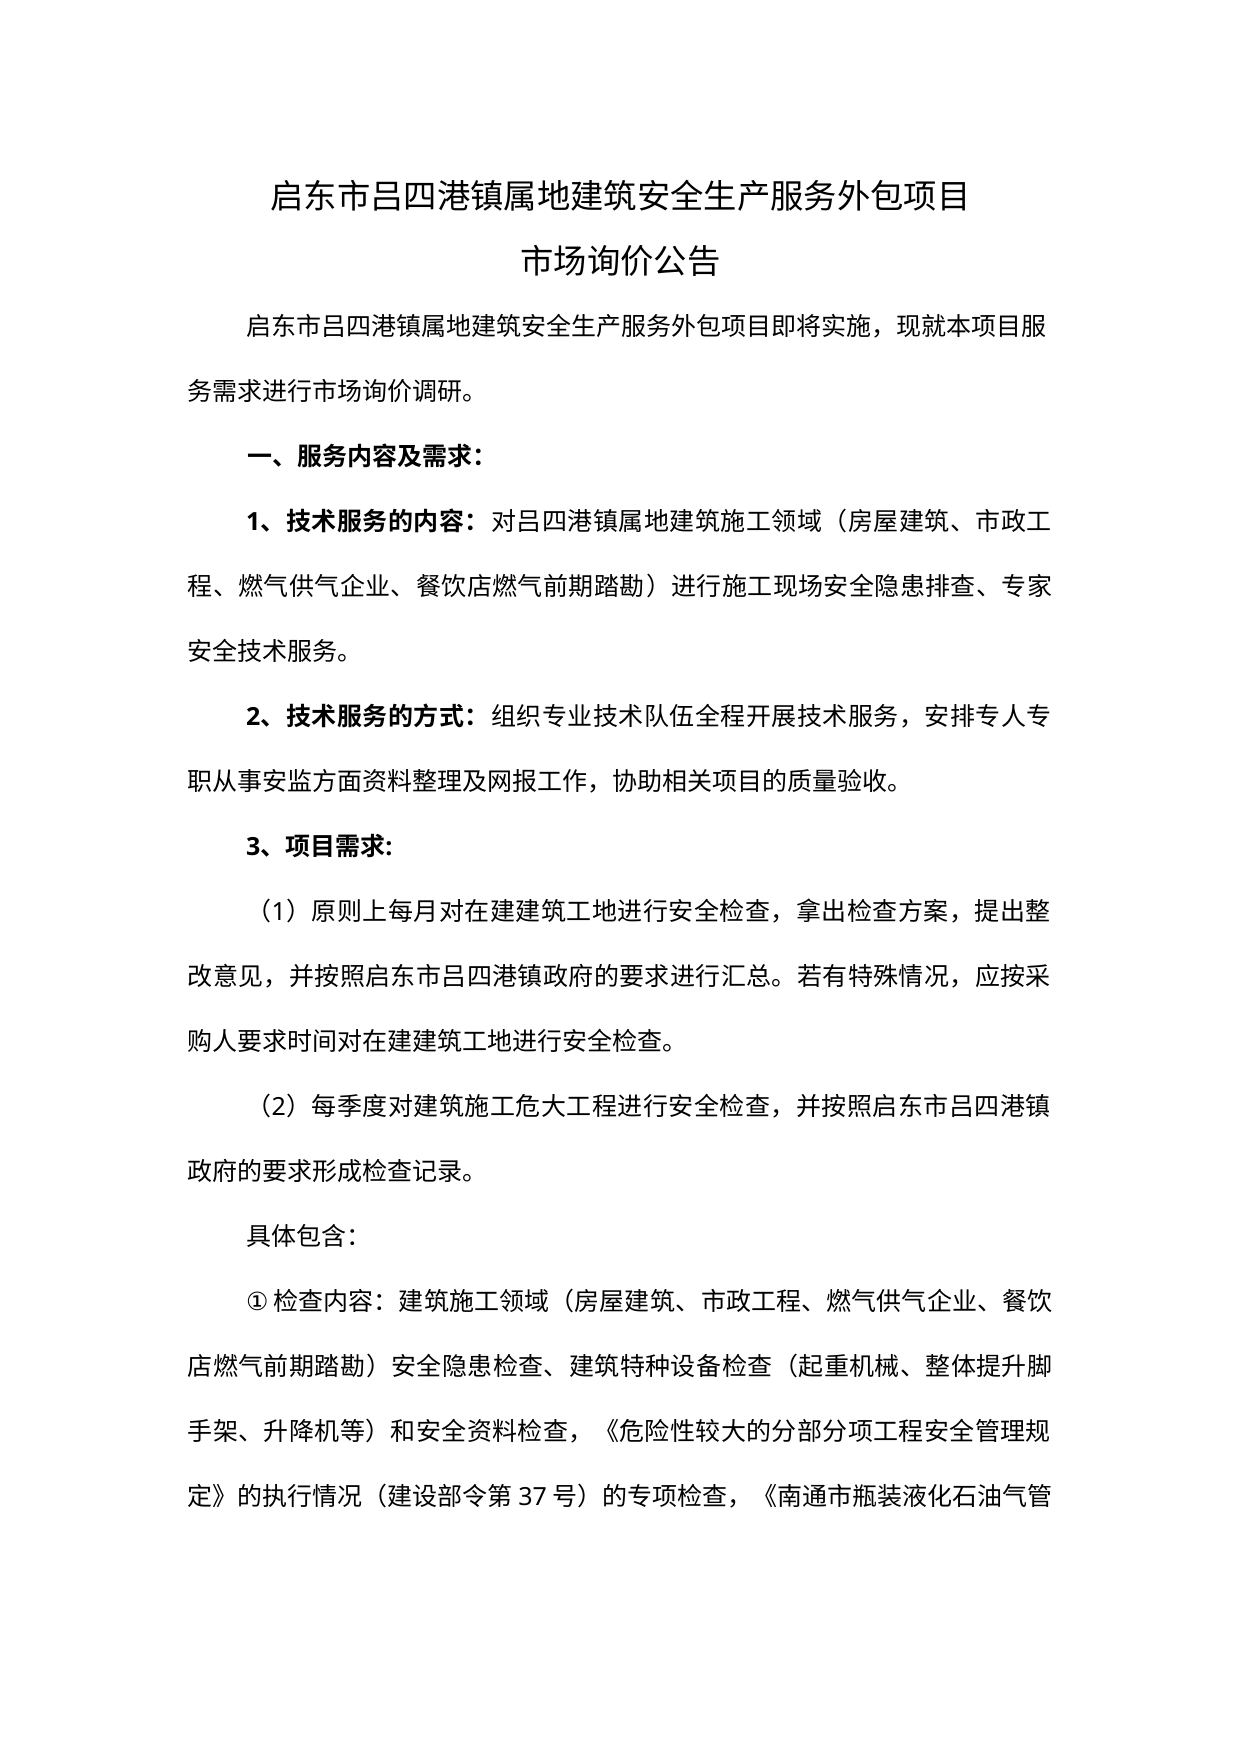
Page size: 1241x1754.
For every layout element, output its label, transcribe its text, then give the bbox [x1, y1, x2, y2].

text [187, 1267, 1053, 1527]
text 3、项目需求: [187, 812, 1053, 877]
text 2、技术服务的方式：组织专业技术队伍全程开展技术服务，安排专人专职从事安监方面资料整理及网报工作，协助相关项目的质量验收。 [187, 682, 1053, 812]
text 1、技术服务的内容：对吕四港镇属地建筑施工领域（房屋建筑、市政工程、燃气供气企业、餐饮店燃气前期踏勘）进行施工现场安全隐患排查、专家安全技术服务。 [187, 487, 1053, 682]
text （1）原则上每月对在建建筑工地进行安全检查，拿出检查方案，提出整改意见，并按照启东市吕四港镇政府的要求进行汇总。若有特殊情况，应按采购人要求时间对在建建筑工地进行安全检查。 [187, 877, 1053, 1072]
text （2）每季度对建筑施工危大工程进行安全检查，并按照启东市吕四港镇政府的要求形成检查记录。 [187, 1072, 1053, 1202]
text 具体包含： [187, 1202, 1053, 1267]
text 市场询价公告 [187, 227, 1053, 292]
text 一、服务内容及需求： [187, 422, 1059, 487]
text 启东市吕四港镇属地建筑安全生产服务外包项目即将实施，现就本项目服务需求进行市场询价调研。 [187, 292, 1059, 422]
text 启东市吕四港镇属地建筑安全生产服务外包项目 [187, 162, 1053, 227]
